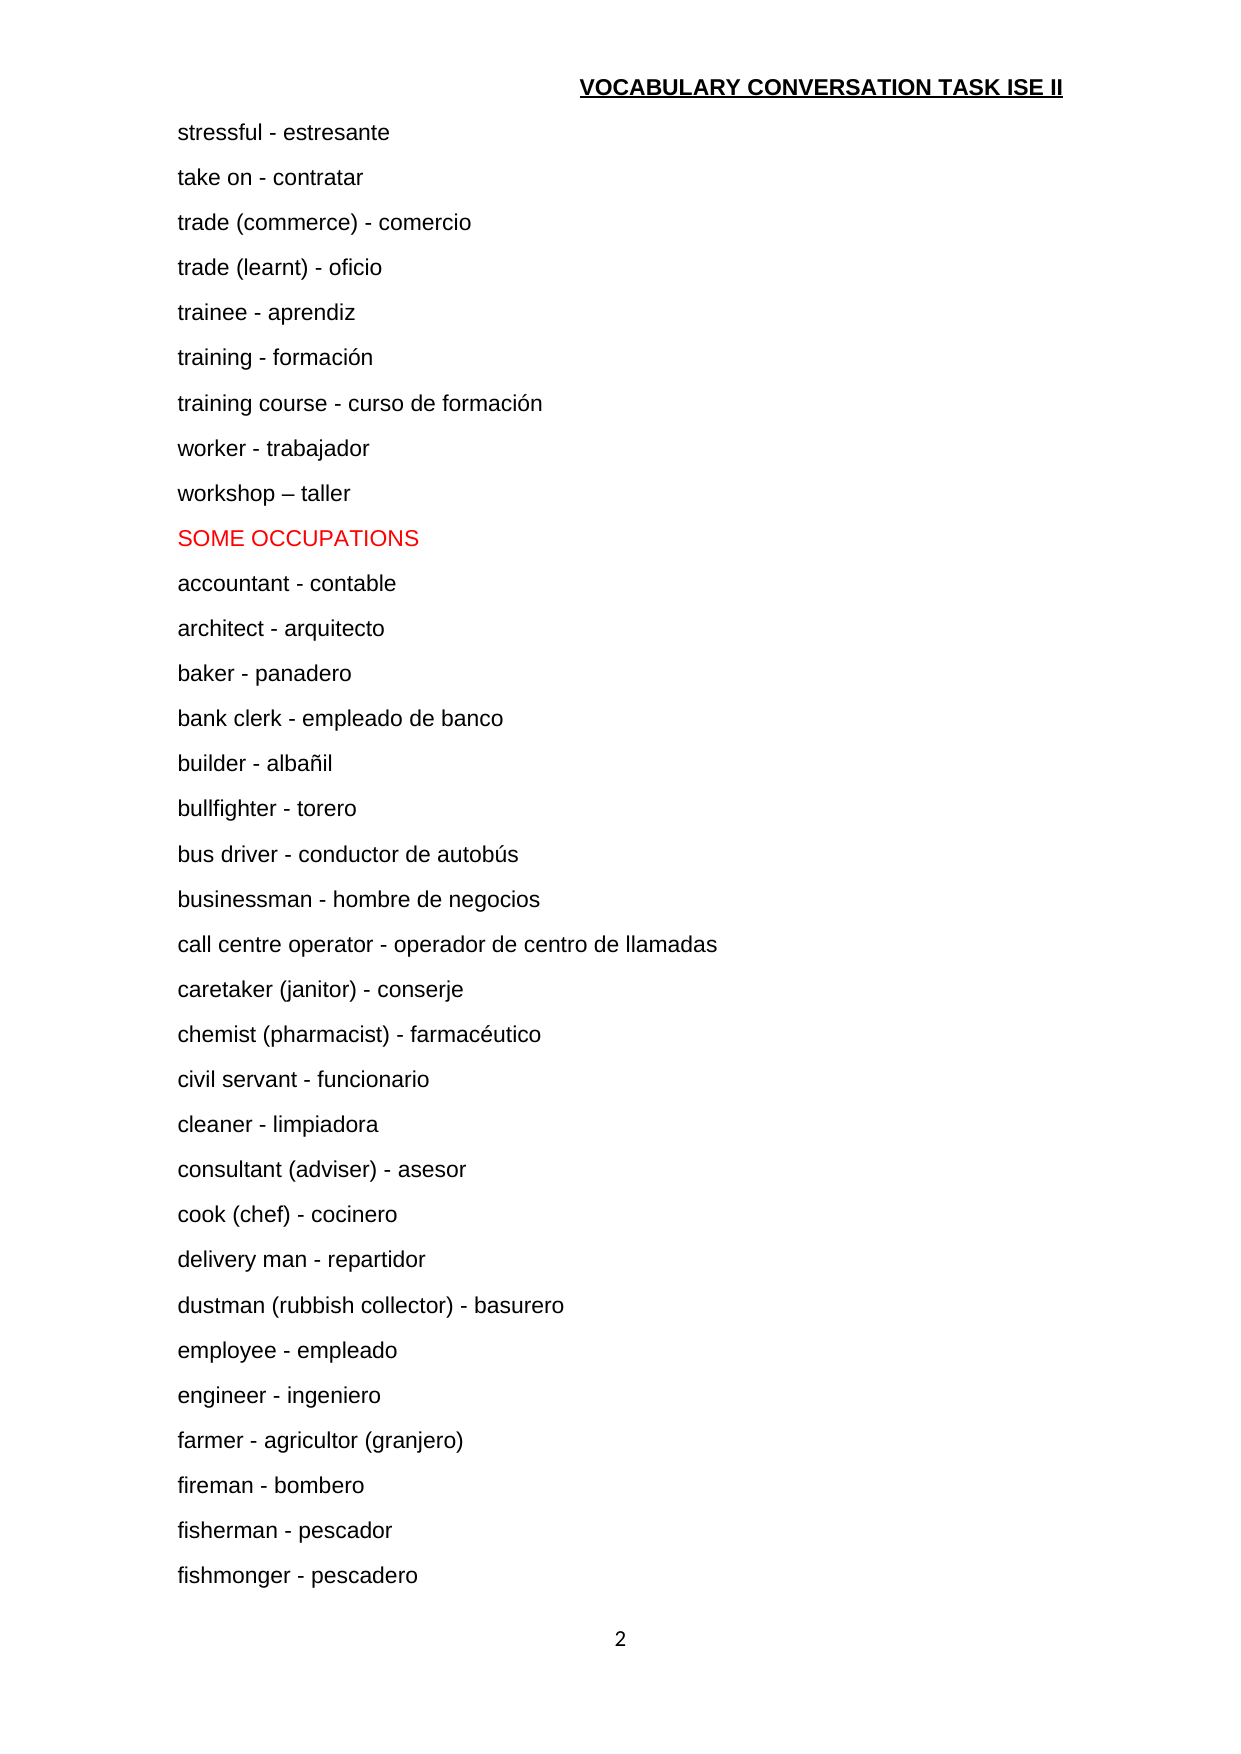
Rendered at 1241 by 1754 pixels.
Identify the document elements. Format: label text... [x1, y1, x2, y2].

text trainee - aprendiz [177, 299, 1063, 326]
text trade (commerce) - comercio [177, 209, 1063, 235]
text chemist (pharmacist) - farmacéutico [177, 1021, 1063, 1047]
text trade (learnt) - oficio [177, 254, 1063, 281]
text baker - panadero [177, 660, 1063, 686]
text caretaker (janitor) - conserje [177, 976, 1063, 1002]
text engineer - ingeniero [177, 1382, 1063, 1408]
text fishmonger - pescadero [177, 1562, 1063, 1588]
text accountant - contable [177, 570, 1063, 596]
text worker - trabajador [177, 434, 1063, 461]
text consultant (adviser) - asesor [177, 1156, 1063, 1183]
text stressful - estresante [177, 119, 1063, 145]
text take on - contratar [177, 164, 1063, 190]
text training - formación [177, 344, 1063, 371]
text call centre operator - operador de centro de llamadas [177, 931, 1063, 957]
text architect - arquitecto [177, 615, 1063, 641]
text workshop – taller [177, 480, 1063, 506]
text dustman (rubbish collector) - basurero [177, 1292, 1063, 1318]
text cook (chef) - cocinero [177, 1201, 1063, 1228]
text training course - curso de formación [177, 389, 1063, 416]
text builder - albañil [177, 750, 1063, 777]
text delivery man - repartidor [177, 1246, 1063, 1273]
text bus driver - conductor de autobús [177, 841, 1063, 867]
text farmer - agricultor (granjero) [177, 1427, 1063, 1453]
text bullfighter - torero [177, 795, 1063, 822]
text bank clerk - empleado de banco [177, 705, 1063, 732]
text businessman - hombre de negocios [177, 886, 1063, 912]
text employee - empleado [177, 1337, 1063, 1363]
text SOME OCCUPATIONS [177, 525, 1063, 551]
text fireman - bombero [177, 1472, 1063, 1498]
text cleaner - limpiadora [177, 1111, 1063, 1137]
text civil servant - funcionario [177, 1066, 1063, 1092]
text fisherman - pescador [177, 1517, 1063, 1543]
